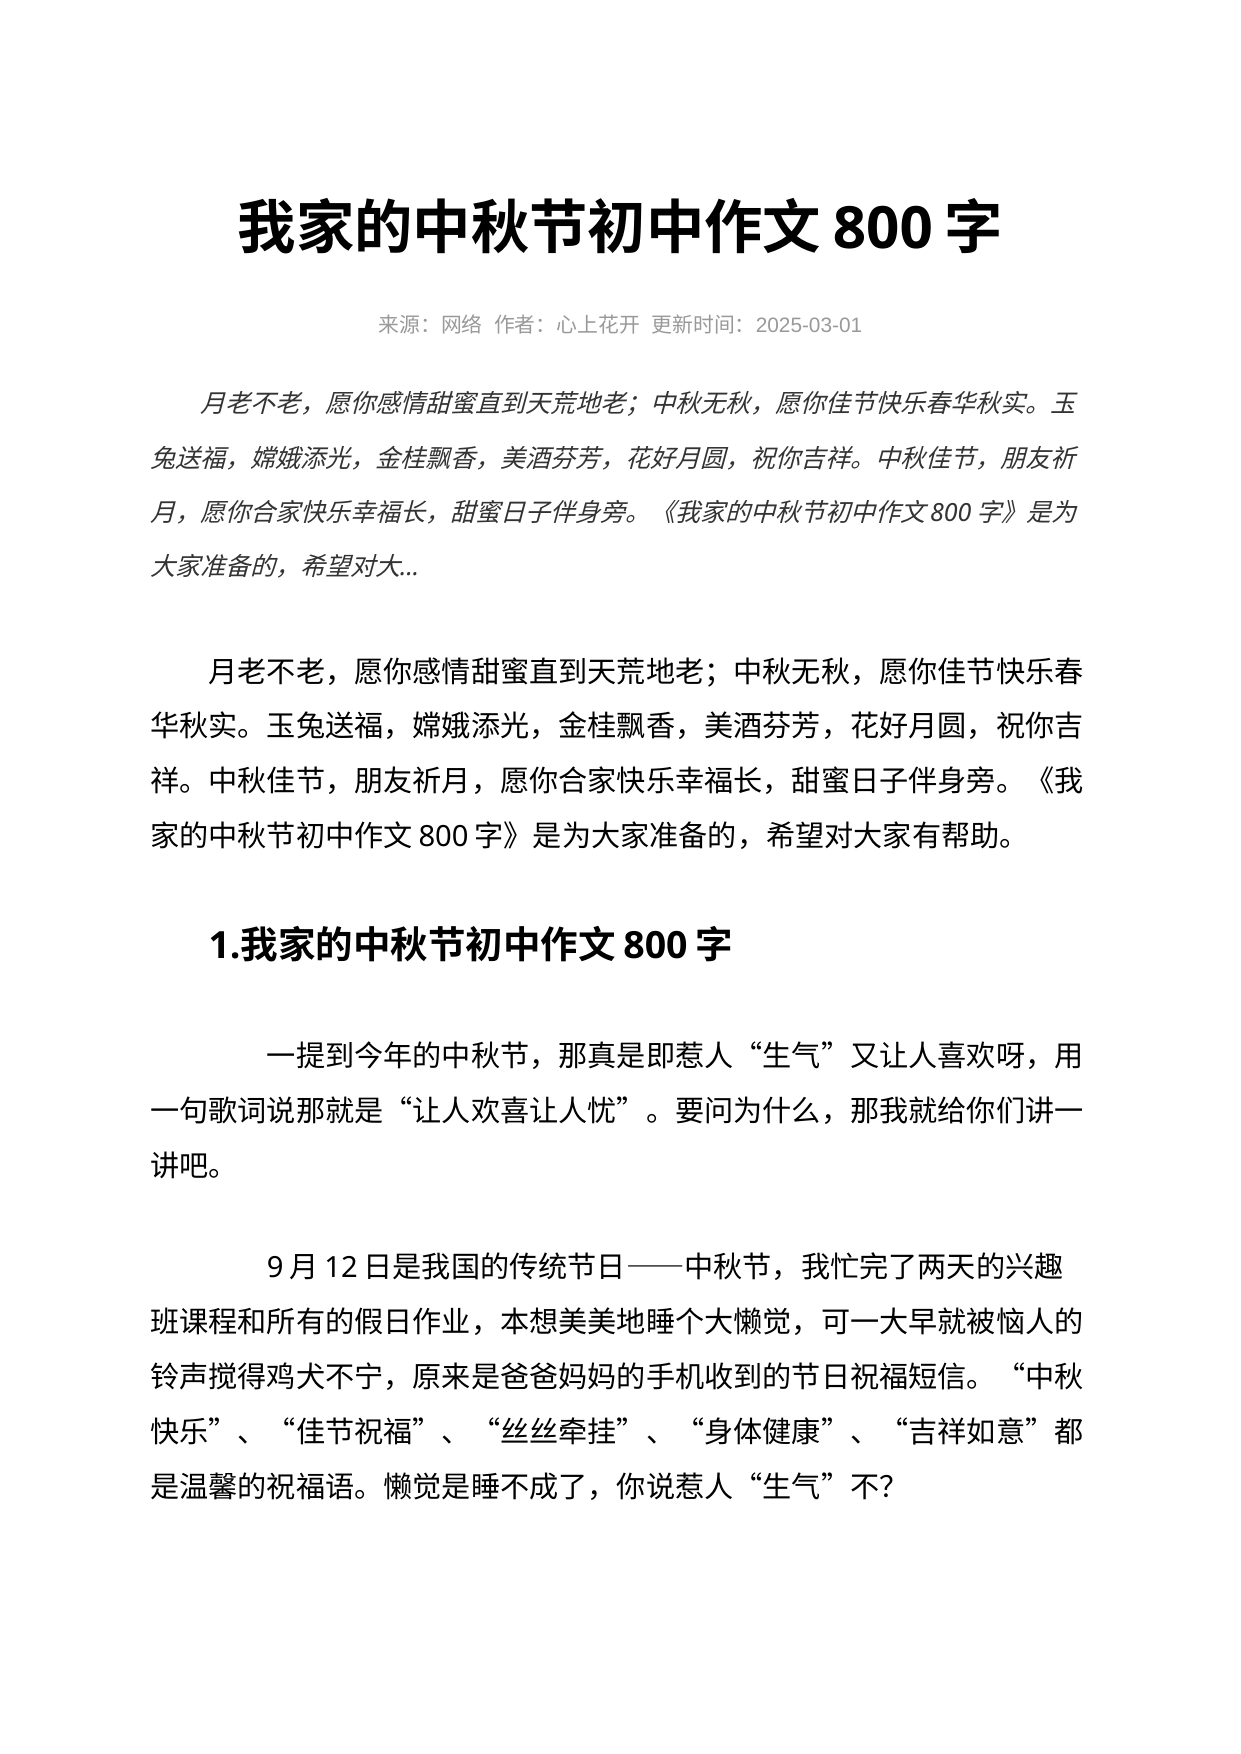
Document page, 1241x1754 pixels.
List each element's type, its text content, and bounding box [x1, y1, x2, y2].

subtitle 我家的中秋节初中作文800字 [150, 181, 1090, 266]
text 月老不老，愿你感情甜蜜直到天荒地老；中秋无秋，愿你佳节快乐春华秋实。玉兔送福，嫦娥添光，金桂飘香，美酒芬芳，花好月圆，祝你吉祥。中秋佳节，朋友祈月，愿你合家快乐幸福长，甜蜜日子伴身旁。《我家的中秋节初中作文800字》是为大家准备的，希望对大... [150, 384, 1090, 583]
text 月老不老，愿你感情甜蜜直到天荒地老；中秋无秋，愿你佳节快乐春华秋实。玉兔送福，嫦娥添光，金桂飘香，美酒芬芳，花好月圆，祝你吉祥。中秋佳节，朋友祈月，愿你合家快乐幸福长，甜蜜日子伴身旁。《我家的中秋节初中作文800字》是为大家准备的，希望对大家有帮助。 [150, 648, 1090, 855]
text 1.我家的中秋节初中作文800字 [150, 915, 1090, 969]
text 来源：网络 作者：心上花开 更新时间：2025-03-01 [150, 313, 1090, 337]
text 9月12日是我国的传统节日——中秋节，我忙完了两天的兴趣班课程和所有的假日作业，本想美美地睡个大懒觉，可一大早就被恼人的铃声搅得鸡犬不宁，原来是爸爸妈妈的手机收到的节日祝福短信。“中秋快乐”、“佳节祝福”、“丝丝牵挂”、“身体健康”、“吉祥如意”都是温馨的祝福语。懒觉是睡不成了，你说惹人“生气”不？ [150, 1244, 1090, 1506]
text 一提到今年的中秋节，那真是即惹人“生气”又让人喜欢呀，用一句歌词说那就是“让人欢喜让人忧”。要问为什么，那我就给你们讲一讲吧。 [150, 1032, 1090, 1184]
